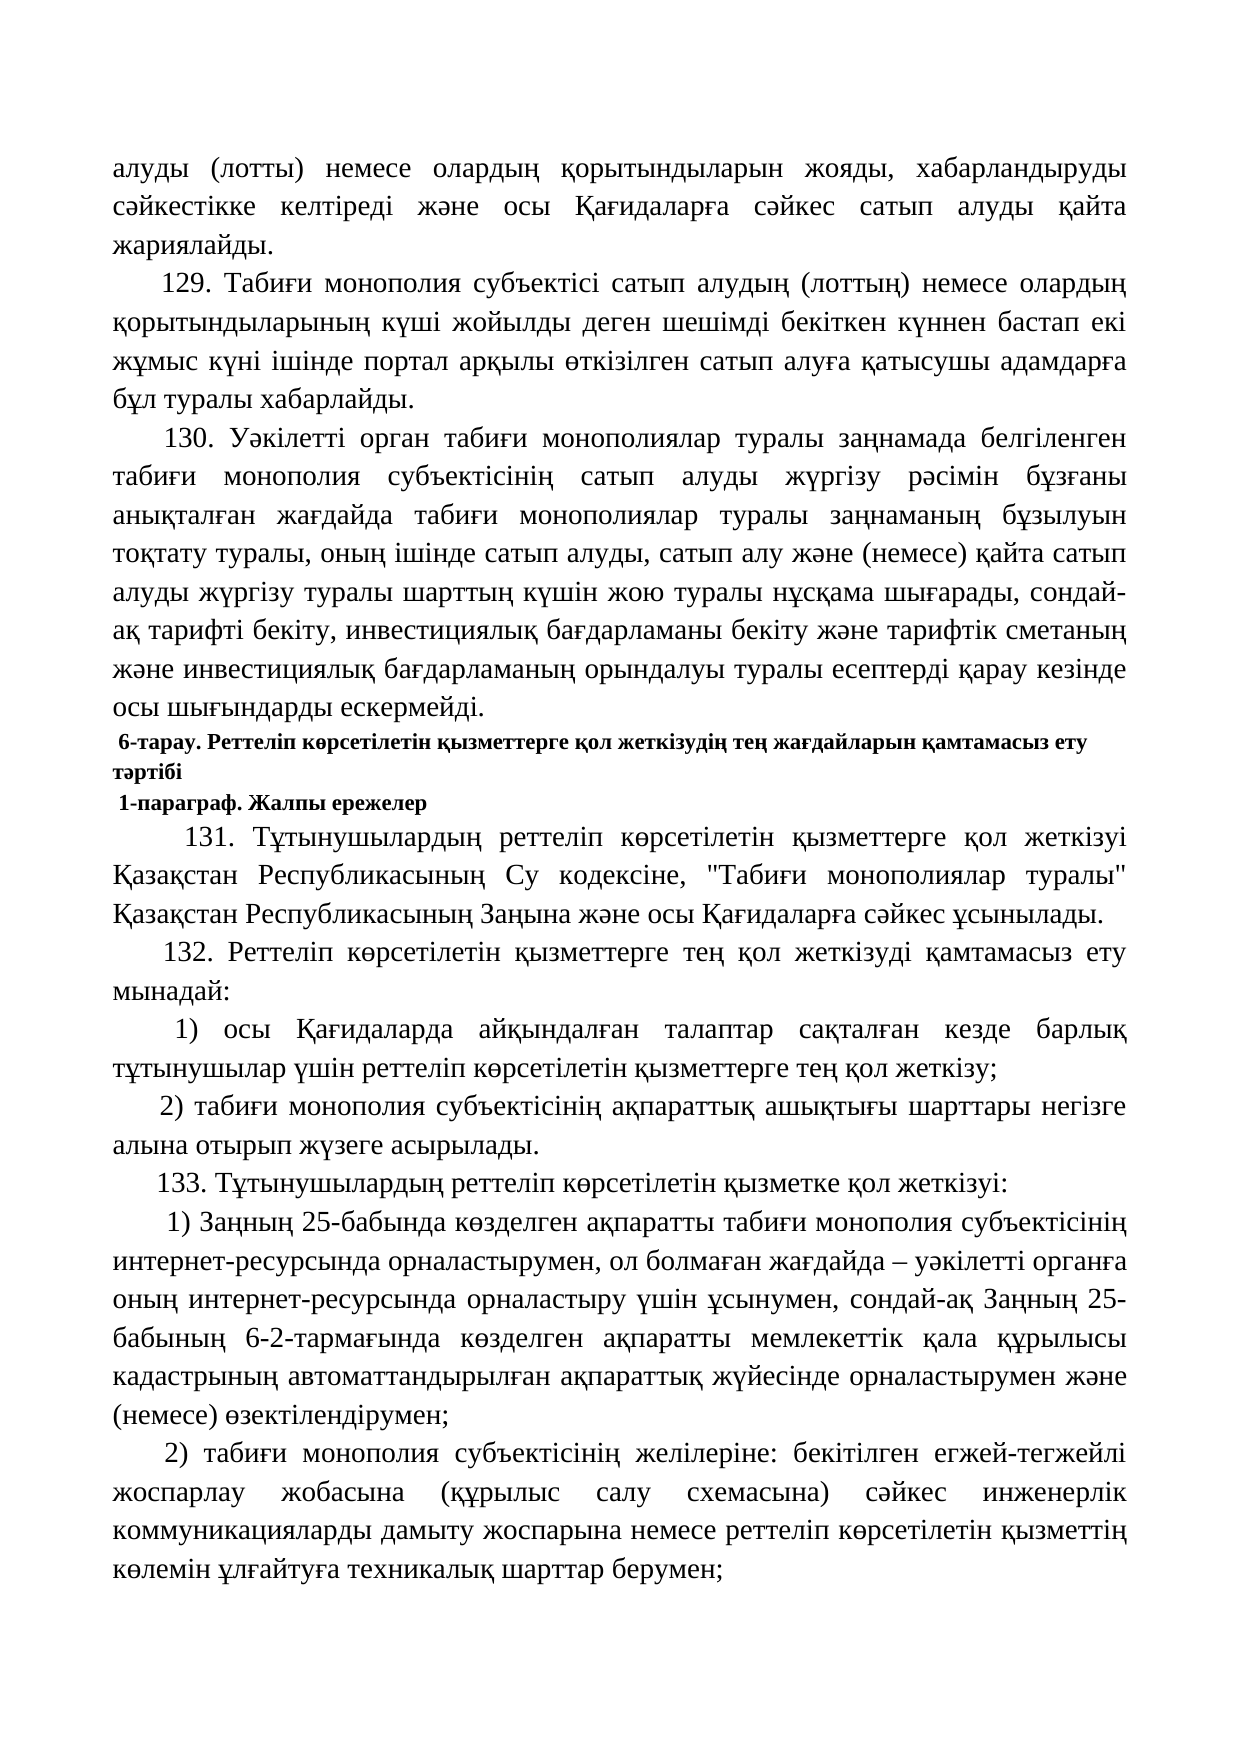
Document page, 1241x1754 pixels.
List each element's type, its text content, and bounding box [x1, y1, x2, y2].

text 1-параграф. Жалпы ережелер [112, 788, 1128, 815]
text 1) Заңның 25-бабында көзделген ақпаратты табиғи монополия субъектісінің интернет-ресурсында орналастырумен, ол болмаған жағдайда – уәкілетті органға оның интернет-ресурсында орналастыру үшін ұсынумен, сондай-ақ Заңның 25-бабының 6-2-тармағында көзделген ақпаратты мемлекеттік қала құрылысы кадастрының автоматтандырылған ақпараттық жүйесінде орналастырумен және (немесе) өзектілендірумен; [112, 1204, 1128, 1430]
text 2) табиғи монополия субъектісінің желілеріне: бекітілген егжей-тегжейлі жоспарлау жобасына (құрылыс салу схемасына) сәйкес инженерлік коммуникацияларды дамыту жоспарына немесе реттеліп көрсетілетін қызметтің көлемін ұлғайтуға техникалық шарттар берумен; [112, 1435, 1128, 1584]
text 131. Тұтынушылардың реттеліп көрсетілетін қызметтерге қол жеткізуі Қазақстан Республикасының Су кодексіне, "Табиғи монополиялар туралы" Қазақстан Республикасының Заңына және осы Қағидаларға сәйкес ұсынылады. [112, 819, 1128, 929]
text 133. Тұтынушылардың реттеліп көрсетілетін қызметке қол жеткізуі: [112, 1166, 1128, 1199]
text 1) осы Қағидаларда айқындалған талаптар сақталған кезде барлық тұтынушылар үшін реттеліп көрсетілетін қызметтерге тең қол жеткізу; [112, 1011, 1128, 1083]
text 2) табиғи монополия субъектісінің ақпараттық ашықтығы шарттары негізге алына отырып жүзеге асырылады. [112, 1088, 1128, 1161]
text 6-тарау. Реттеліп көрсетілетін қызметтерге қол жеткізудің тең жағдайларын қамтамасыз ету тәртібі [112, 728, 1128, 785]
text 132. Реттеліп көрсетілетін қызметтерге тең қол жеткізуді қамтамасыз ету мынадай: [112, 934, 1128, 1006]
